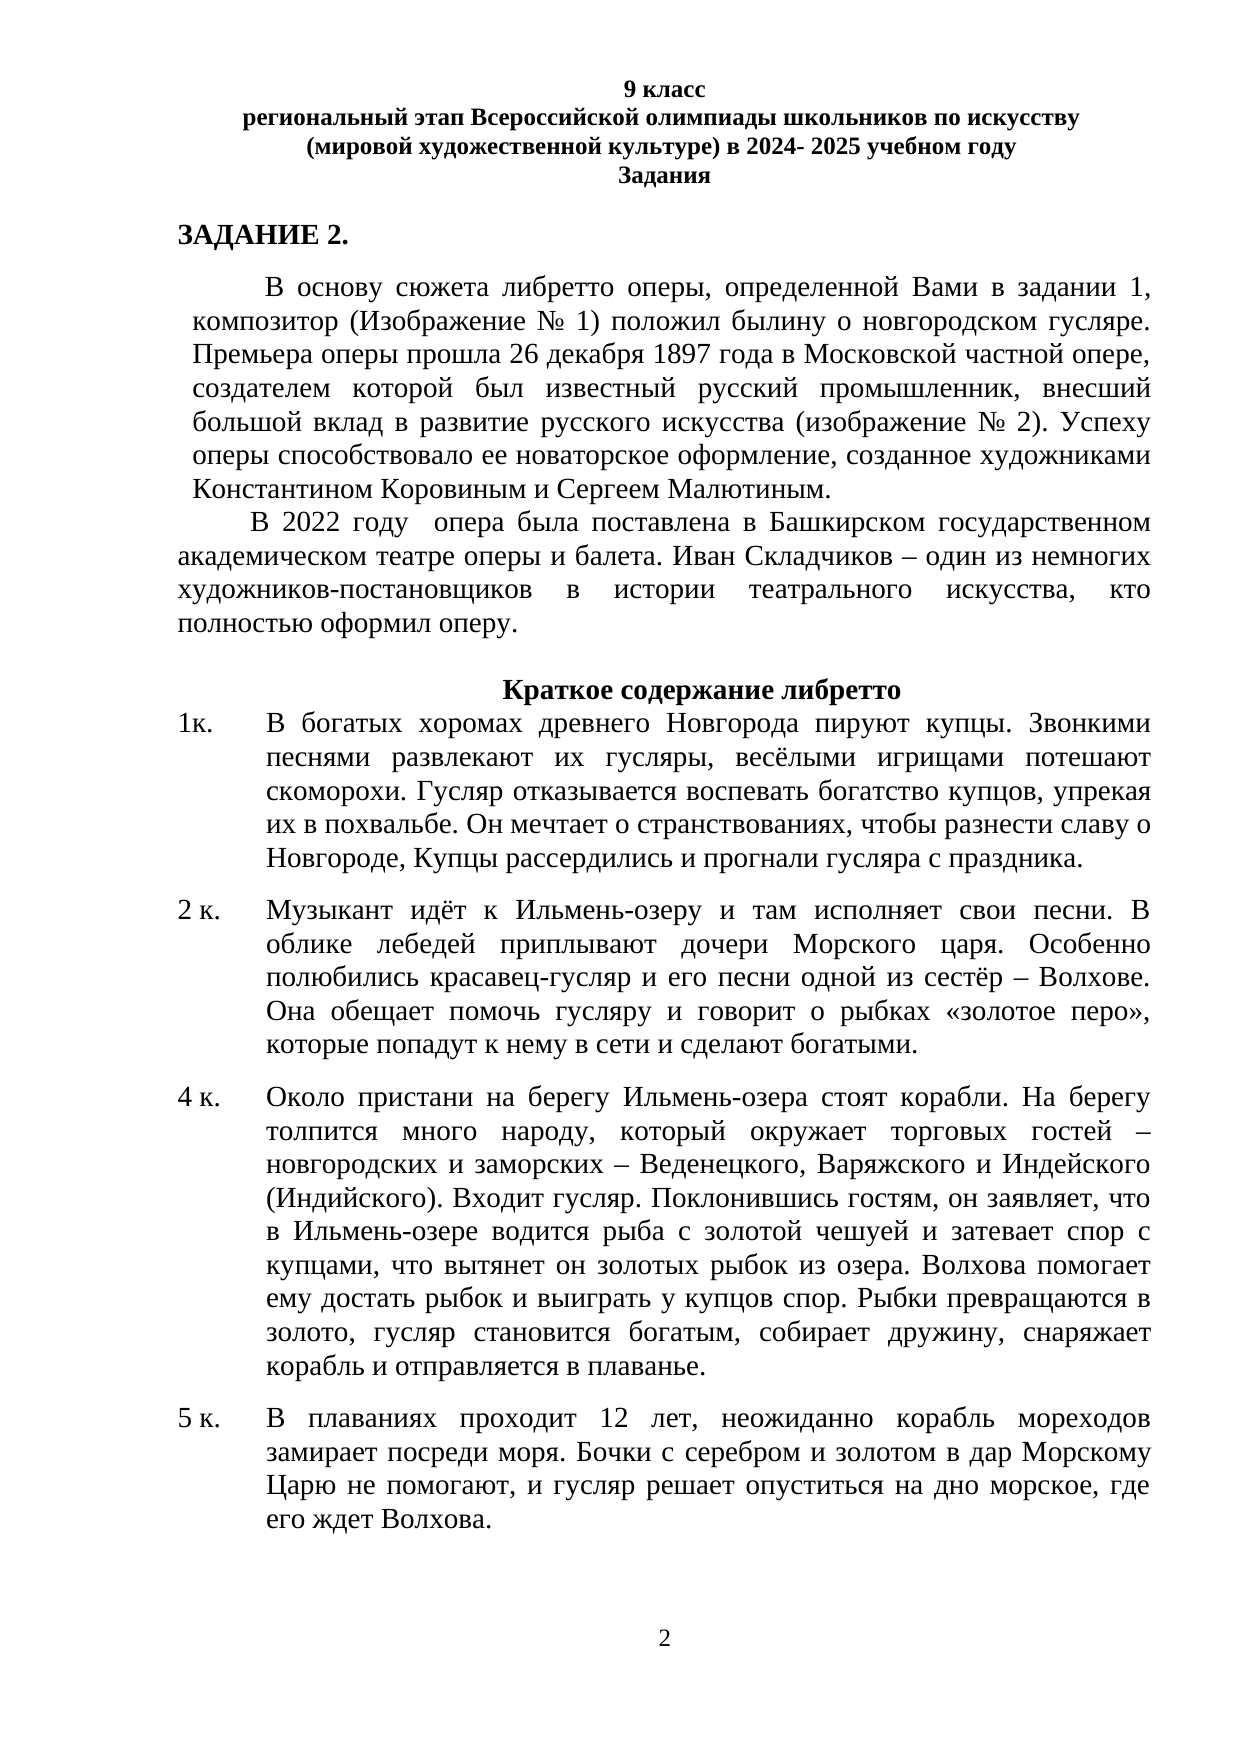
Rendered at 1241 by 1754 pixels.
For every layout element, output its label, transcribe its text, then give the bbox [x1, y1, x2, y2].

text 5 к. В плаваниях проходит 12 лет, неожиданно корабль мореходов замирает посреди моря. Бочки с серебром и золотом в дар Морскому Царю не помогают, и гусляр решает опуститься на дно морское, где его ждет Волхова. [177, 1400, 1152, 1534]
text 1к. В богатых хоромах древнего Новгорода пируют купцы. Звонкими песнями развлекают их гусляры, весёлыми игрищами потешают скоморохи. Гусляр отказывается воспевать богатство купцов, упрекая их в похвальбе. Он мечтает о странствованиях, чтобы разнести славу о Новгороде, Купцы рассердились и прогнали гусляра с праздника. [177, 706, 1152, 873]
list В основу сюжета либретто оперы, определенной Вами в задании 1, композитор (Изображение № 1) положил былину о новгородском гусляре. Премьера оперы прошла 26 декабря 1897 года в Московской частной опере, создателем которой был известный русский промышленник, внесший большой вклад в развитие русского искусства (изображение № 2). Успеху оперы способствовало ее новаторское оформление, созданное художниками Константином Коровиным и Сергеем Малютиным. [192, 269, 1152, 504]
text 4 к. Около пристани на берегу Ильмень-озера стоят корабли. На берегу толпится много народу, который окружает торговых гостей – новгородских и заморских – Веденецкого, Варяжского и Индейского (Индийского). Входит гусляр. Поклонившись гостям, он заявляет, что в Ильмень-озере водится рыба с золотой чешуей и затевает спор с купцами, что вытянет он золотых рыбок из озера. Волхова помогает ему достать рыбок и выиграть у купцов спор. Рыбки превращаются в золото, гусляр становится богатым, собирает дружину, снаряжает корабль и отправляется в плаванье. [177, 1079, 1152, 1381]
list 2 к. Музыкант идёт к Ильмень-озеру и там исполняет свои песни. В облике лебедей приплывают дочери Морского царя. Особенно полюбились красавец-гусляр и его песни одной из сестёр – Волхове. Она обещает помочь гусляру и говорит о рыбках «золотое перо», которые попадут к нему в сети и сделают богатыми. [177, 892, 1152, 1060]
list Краткое содержание либретто [252, 672, 1152, 706]
list В 2022 году опера была поставлена в Башкирском государственном академическом театре оперы и балета. Иван Складчиков – один из немногих художников-постановщиков в истории театрального искусства, кто полностью оформил оперу. [177, 504, 1152, 638]
text ЗАДАНИЕ 2. [177, 217, 1152, 250]
